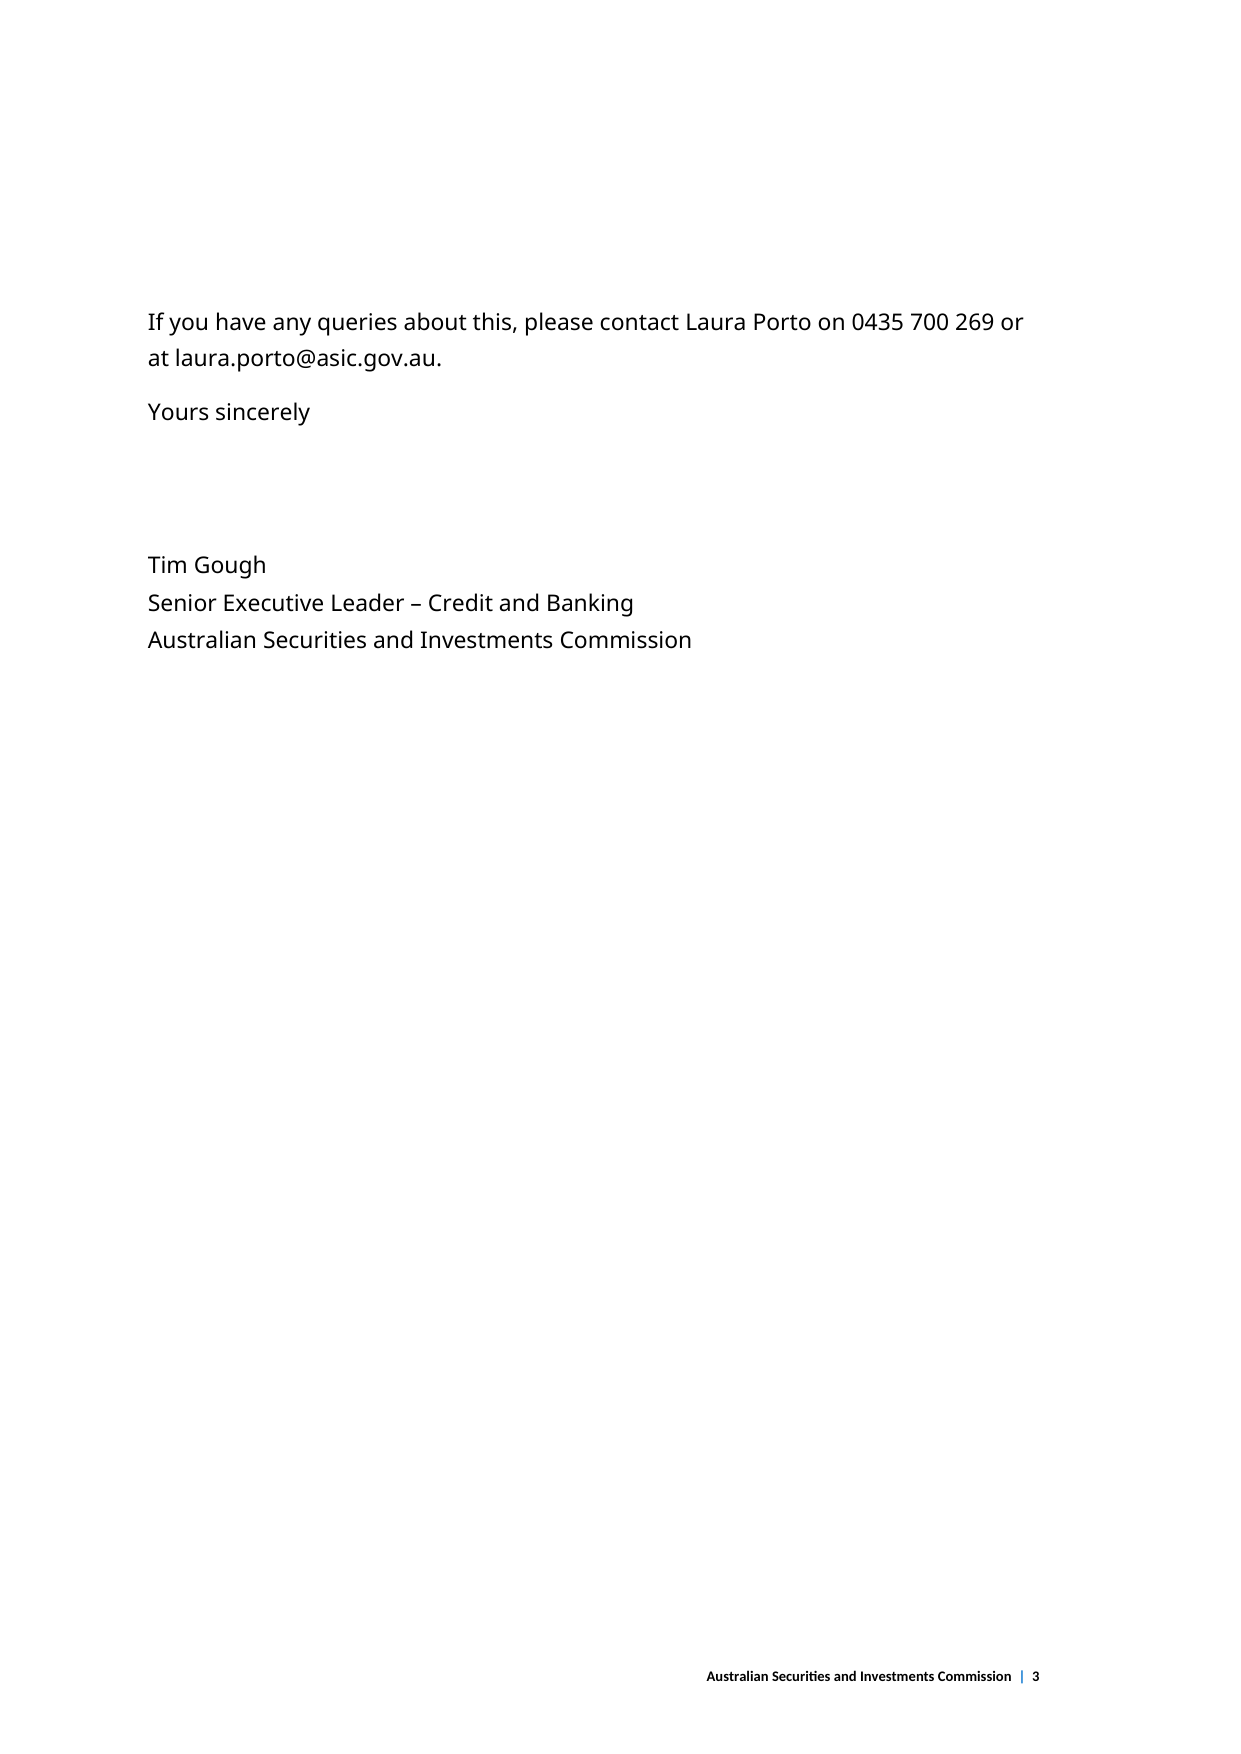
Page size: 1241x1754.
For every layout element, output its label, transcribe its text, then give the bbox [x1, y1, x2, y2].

text Yours sincerely [148, 396, 1039, 427]
text Senior Executive Leader – Credit and Banking [148, 587, 1039, 618]
text Australian Securities and Investments Commission [148, 624, 1039, 656]
text If you have any queries about this, please contact Laura Porto on 0435 700 269 or at laura.porto@asic.gov.au. [148, 306, 1039, 373]
text Tim Gough [148, 549, 1039, 581]
